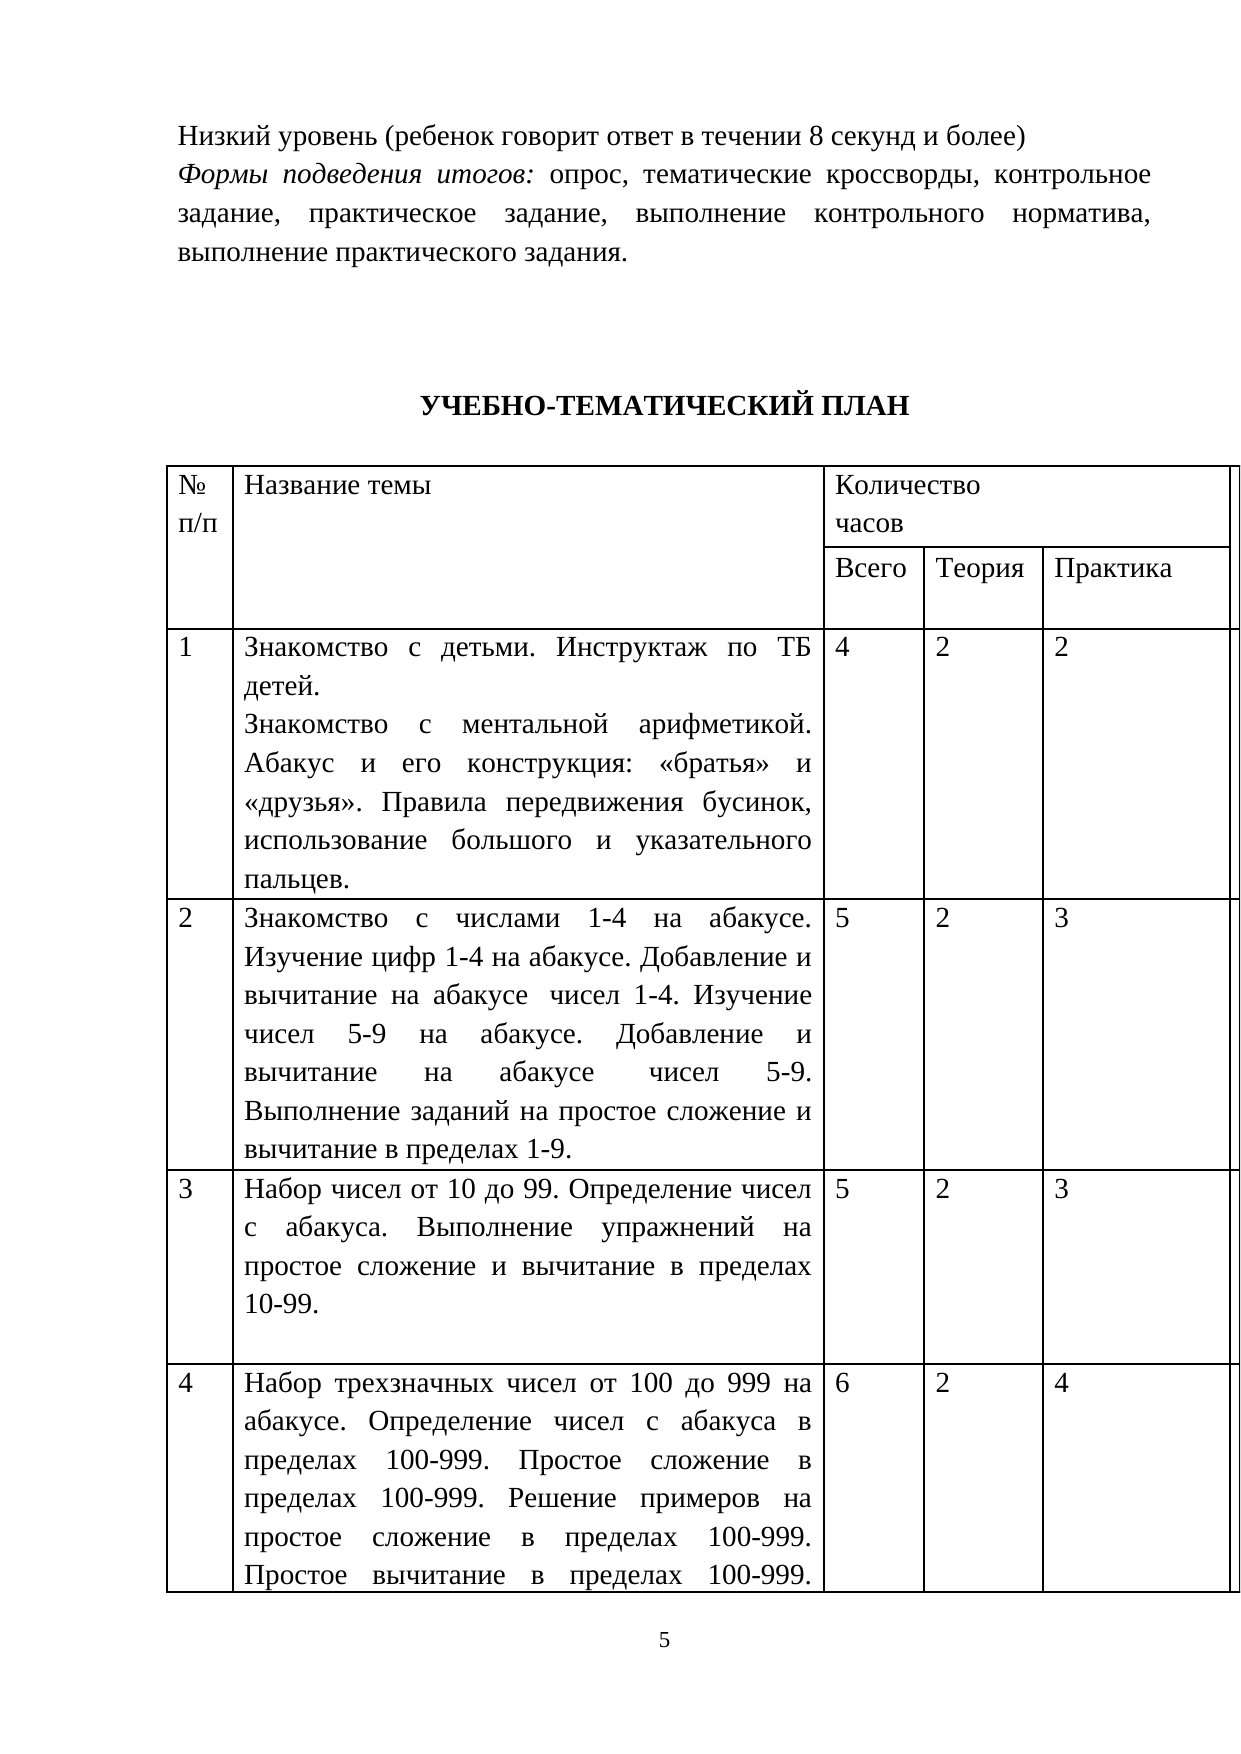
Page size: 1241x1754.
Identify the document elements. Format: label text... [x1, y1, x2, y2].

text УЧЕБНО-ТЕМАТИЧЕСКИЙ ПЛАН [177, 388, 1152, 421]
table_cell Набор чисел от 10 до 99. Определение чисел с абакуса. Выполнение упражнений на простое сложение и вычитание в пределах 10-99. [234, 1171, 823, 1363]
text Низкий уровень (ребенок говорит ответ в течении 8 секунд и более) [177, 118, 1152, 152]
table_cell 5 [825, 900, 923, 1169]
table_header Название темы [234, 467, 823, 627]
table_cell Теория [925, 548, 1042, 627]
table_cell 2 [1044, 630, 1229, 898]
table_cell 2 [168, 900, 232, 1169]
table_cell 6 [825, 1365, 923, 1591]
table_cell 4 [825, 630, 923, 898]
text Формы подведения итогов: опрос, тематические кроссворды, контрольное задание, практическое задание, выполнение контрольного норматива, выполнение практического задания. [177, 157, 1152, 267]
table_cell Всего [825, 548, 923, 627]
table_cell 4 [1044, 1365, 1229, 1591]
table_cell 3 [1044, 1171, 1229, 1363]
table_cell 3 [168, 1171, 232, 1363]
table_cell 2 [925, 1171, 1042, 1363]
table_cell 5 [825, 1171, 923, 1363]
table_cell Знакомство с числами 1-4 на абакусе. Изучение цифр 1-4 на абакусе. Добавление и вычитание на абакусе чисел 1-4. Изучение чисел 5-9 на абакусе. Добавление и вычитание на абакусе чисел 5-9. Выполнение заданий на простое сложение и вычитание в пределах 1-9. [234, 900, 823, 1169]
table_header Количество часов [825, 467, 1229, 546]
table_header № п/п [168, 467, 232, 627]
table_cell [234, 1365, 823, 1591]
table_cell 2 [925, 1365, 1042, 1591]
table_cell 1 [168, 630, 232, 898]
table_cell 4 [168, 1365, 232, 1591]
table_cell Практика [1044, 548, 1229, 627]
table_cell 2 [925, 630, 1042, 898]
table_cell Знакомство с детьми. Инструктаж по ТБ детей. Знакомство с ментальной арифметикой. Абакус и его конструкция: «братья» и «друзья». Правила передвижения бусинок, использование большого и указательного пальцев. [234, 630, 823, 898]
table_cell 3 [1044, 900, 1229, 1169]
table_cell 2 [925, 900, 1042, 1169]
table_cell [1231, 1365, 1239, 1591]
